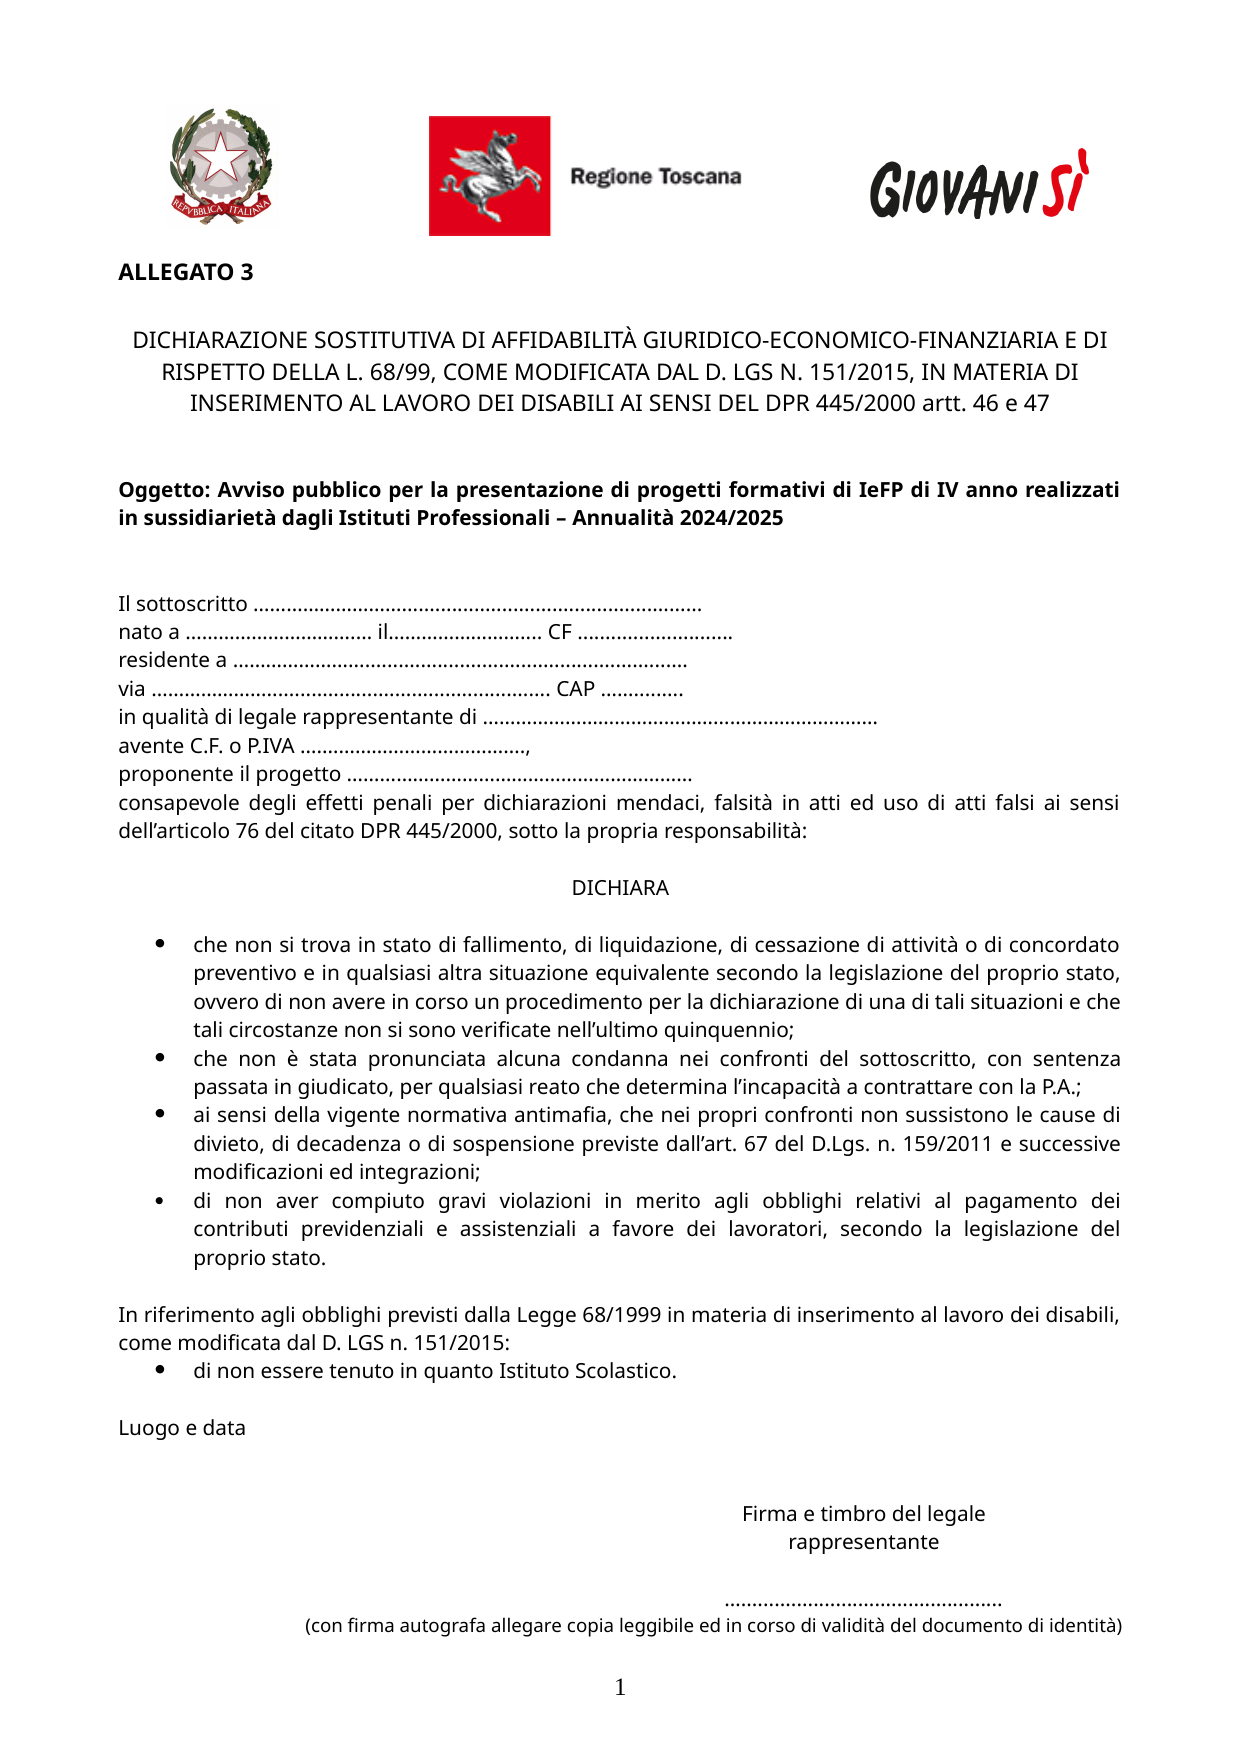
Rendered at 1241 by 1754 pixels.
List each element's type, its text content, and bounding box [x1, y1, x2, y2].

text (con firma autografa allegare copia leggibile ed in corso di validità del documento di identità) [118, 1612, 1122, 1638]
text Luogo e data [118, 1413, 1122, 1442]
subtitle ALLEGATO 3 [118, 256, 1122, 287]
list di non aver compiuto gravi violazioni in merito agli obblighi relativi al pagamento dei contributi previdenziali e assistenziali a favore dei lavoratori, secondo la legislazione del proprio stato. [156, 1186, 1122, 1271]
text proponente il progetto ……………………………………………………… [118, 759, 1122, 788]
text consapevole degli effetti penali per dichiarazioni mendaci, falsità in atti ed uso di atti falsi ai sensi dell’articolo 76 del citato DPR 445/2000, sotto la propria responsabilità: [118, 788, 1122, 845]
text residente a …………………............................................................. [118, 646, 1122, 674]
text Firma e timbro del legale [605, 1499, 1122, 1527]
text DICHIARAZIONE SOSTITUTIVA DI AFFIDABILITÀ GIURIDICO-ECONOMICO-FINANZIARIA E DI RISPETTO DELLA L. 68/99, COME MODIFICATA DAL D. LGS N. 151/2015, IN MATERIA DI INSERIMENTO AL LAVORO DEI DISABILI AI SENSI DEL DPR 445/2000 artt. 46 e 47 [118, 324, 1122, 418]
text Il sottoscritto ………………………...................................................... [118, 589, 1122, 617]
text avente C.F. o P.IVA ….………………………………., [118, 731, 1122, 759]
picture [429, 116, 754, 236]
text via …………………................................................... CAP ……......... [118, 674, 1122, 702]
list di non essere tenuto in quanto Istituto Scolastico. [156, 1357, 1122, 1385]
list che non si trova in stato di fallimento, di liquidazione, di cessazione di attività o di concordato preventivo e in qualsiasi altra situazione equivalente secondo la legislazione del proprio stato, ovvero di non avere in corso un procedimento per la dichiarazione di una di tali situazioni e che tali circostanze non si sono verificate nell’ultimo quinquennio; [156, 930, 1122, 1044]
text In riferimento agli obblighi previsti dalla Legge 68/1999 in materia di inserimento al lavoro dei disabili, come modificata dal D. LGS n. 151/2015: [118, 1300, 1122, 1357]
text nato a ………………………….… il…………………….... CF ............................ [118, 617, 1122, 646]
list che non è stata pronunciata alcuna condanna nei confronti del sottoscritto, con sentenza passata in giudicato, per qualsiasi reato che determina l’incapacità a contrattare con la P.A.; [156, 1044, 1122, 1101]
text Oggetto: Avviso pubblico per la presentazione di progetti formativi di IeFP di IV anno realizzati in sussidiarietà dagli Istituti Professionali – Annualità 2024/2025 [118, 475, 1122, 532]
text …............................................... [605, 1584, 1122, 1612]
text in qualità di legale rappresentante di ……………………………………………………………… [118, 702, 1122, 731]
picture [166, 103, 279, 230]
picture [870, 148, 1089, 219]
text rappresentante [605, 1527, 1122, 1556]
text DICHIARA [118, 873, 1122, 902]
list ai sensi della vigente normativa antimafia, che nei propri confronti non sussistono le cause di divieto, di decadenza o di sospensione previste dall’art. 67 del D.Lgs. n. 159/2011 e successive modificazioni ed integrazioni; [156, 1101, 1122, 1186]
